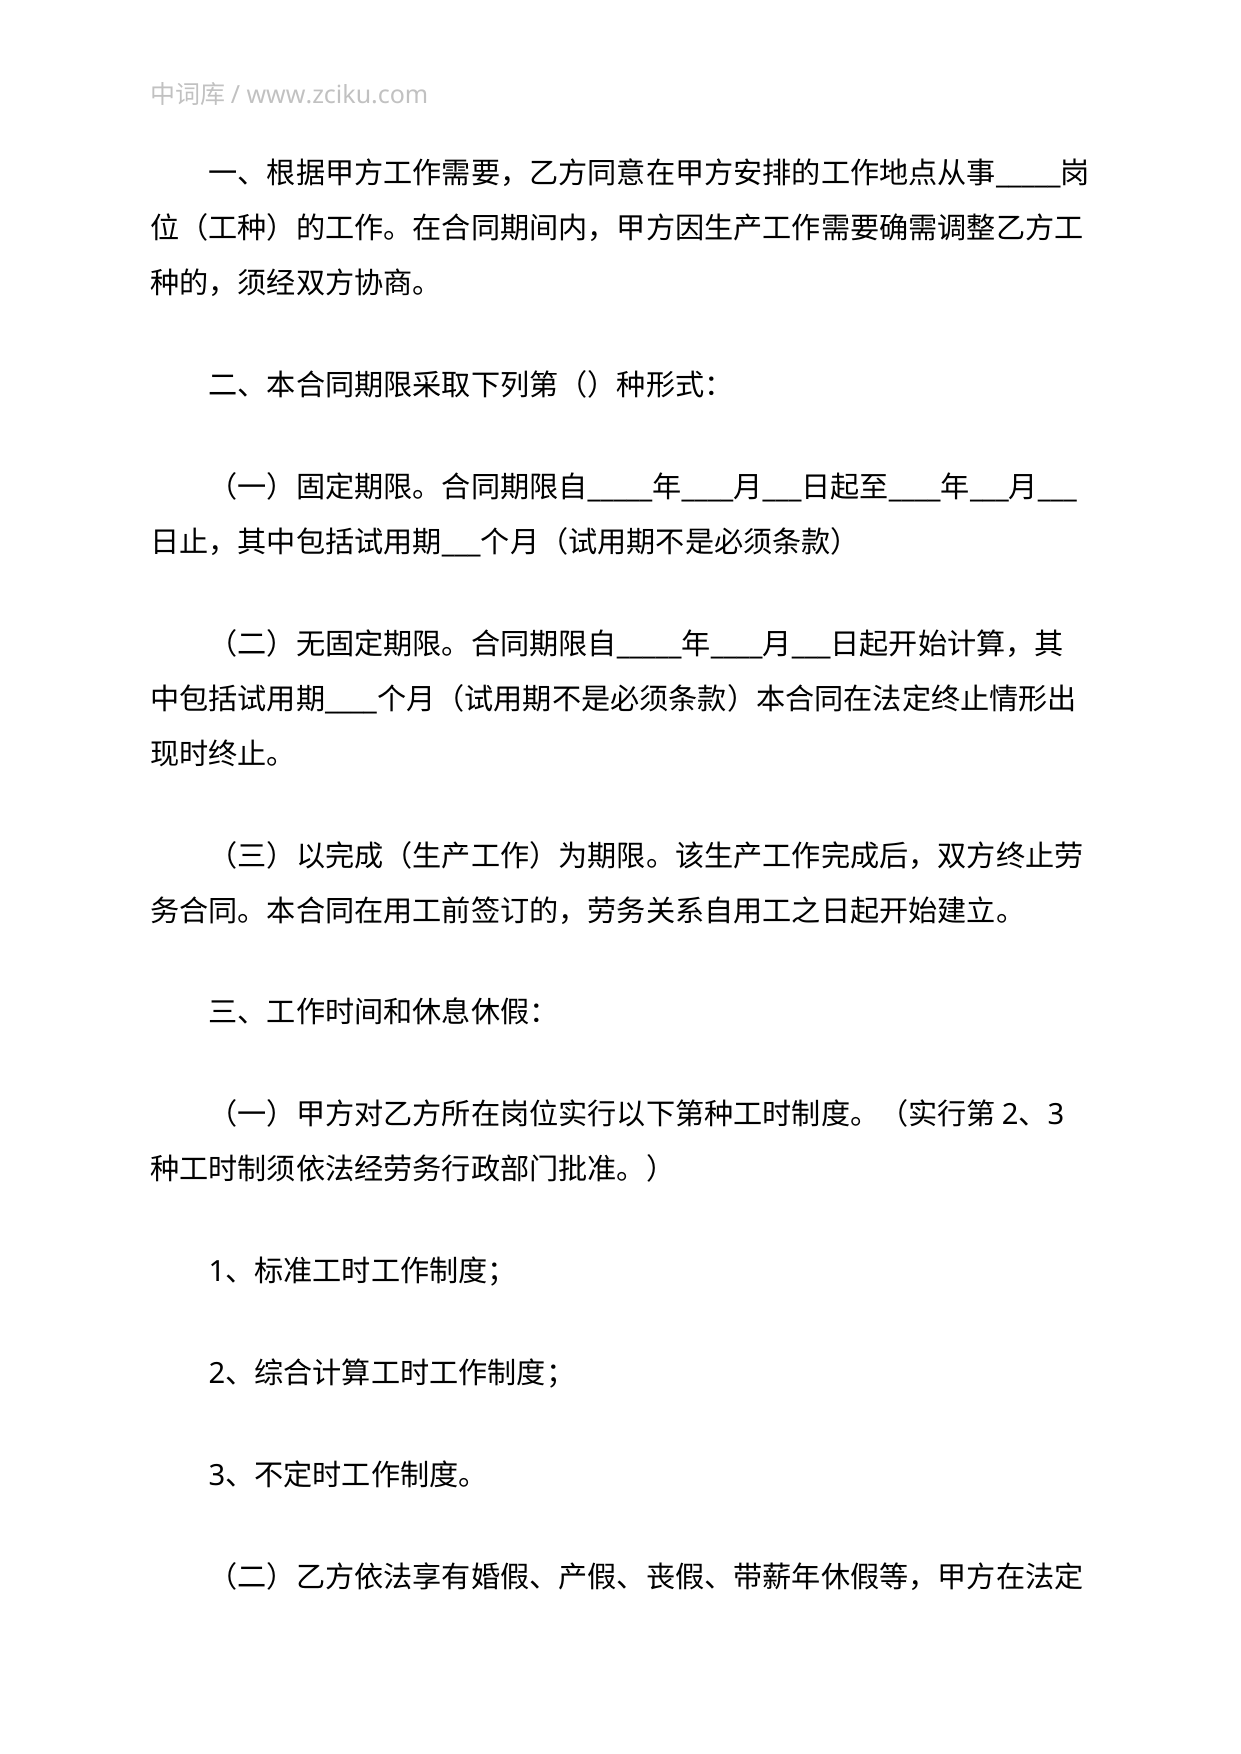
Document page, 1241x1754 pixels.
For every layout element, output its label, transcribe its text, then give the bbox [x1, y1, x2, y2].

text 三、工作时间和休息休假： [150, 989, 1090, 1031]
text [150, 1553, 1090, 1596]
text 一、根据甲方工作需要，乙方同意在甲方安排的工作地点从事_____岗位（工种）的工作。在合同期间内，甲方因生产工作需要确需调整乙方工种的，须经双方协商。 [150, 150, 1090, 302]
text （一）甲方对乙方所在岗位实行以下第种工时制度。（实行第2、3种工时制须依法经劳务行政部门批准。） [150, 1091, 1090, 1188]
text 二、本合同期限采取下列第（）种形式： [150, 362, 1090, 404]
text 2、综合计算工时工作制度； [150, 1349, 1090, 1392]
text （一）固定期限。合同期限自_____年____月___日起至____年___月___日止，其中包括试用期___个月（试用期不是必须条款） [150, 463, 1090, 561]
text （三）以完成（生产工作）为期限。该生产工作完成后，双方终止劳务合同。本合同在用工前签订的，劳务关系自用工之日起开始建立。 [150, 832, 1090, 929]
text （二）无固定期限。合同期限自_____年____月___日起开始计算，其中包括试用期____个月（试用期不是必须条款）本合同在法定终止情形出现时终止。 [150, 620, 1090, 773]
text 1、标准工时工作制度； [150, 1247, 1090, 1290]
text 3、不定时工作制度。 [150, 1451, 1090, 1494]
